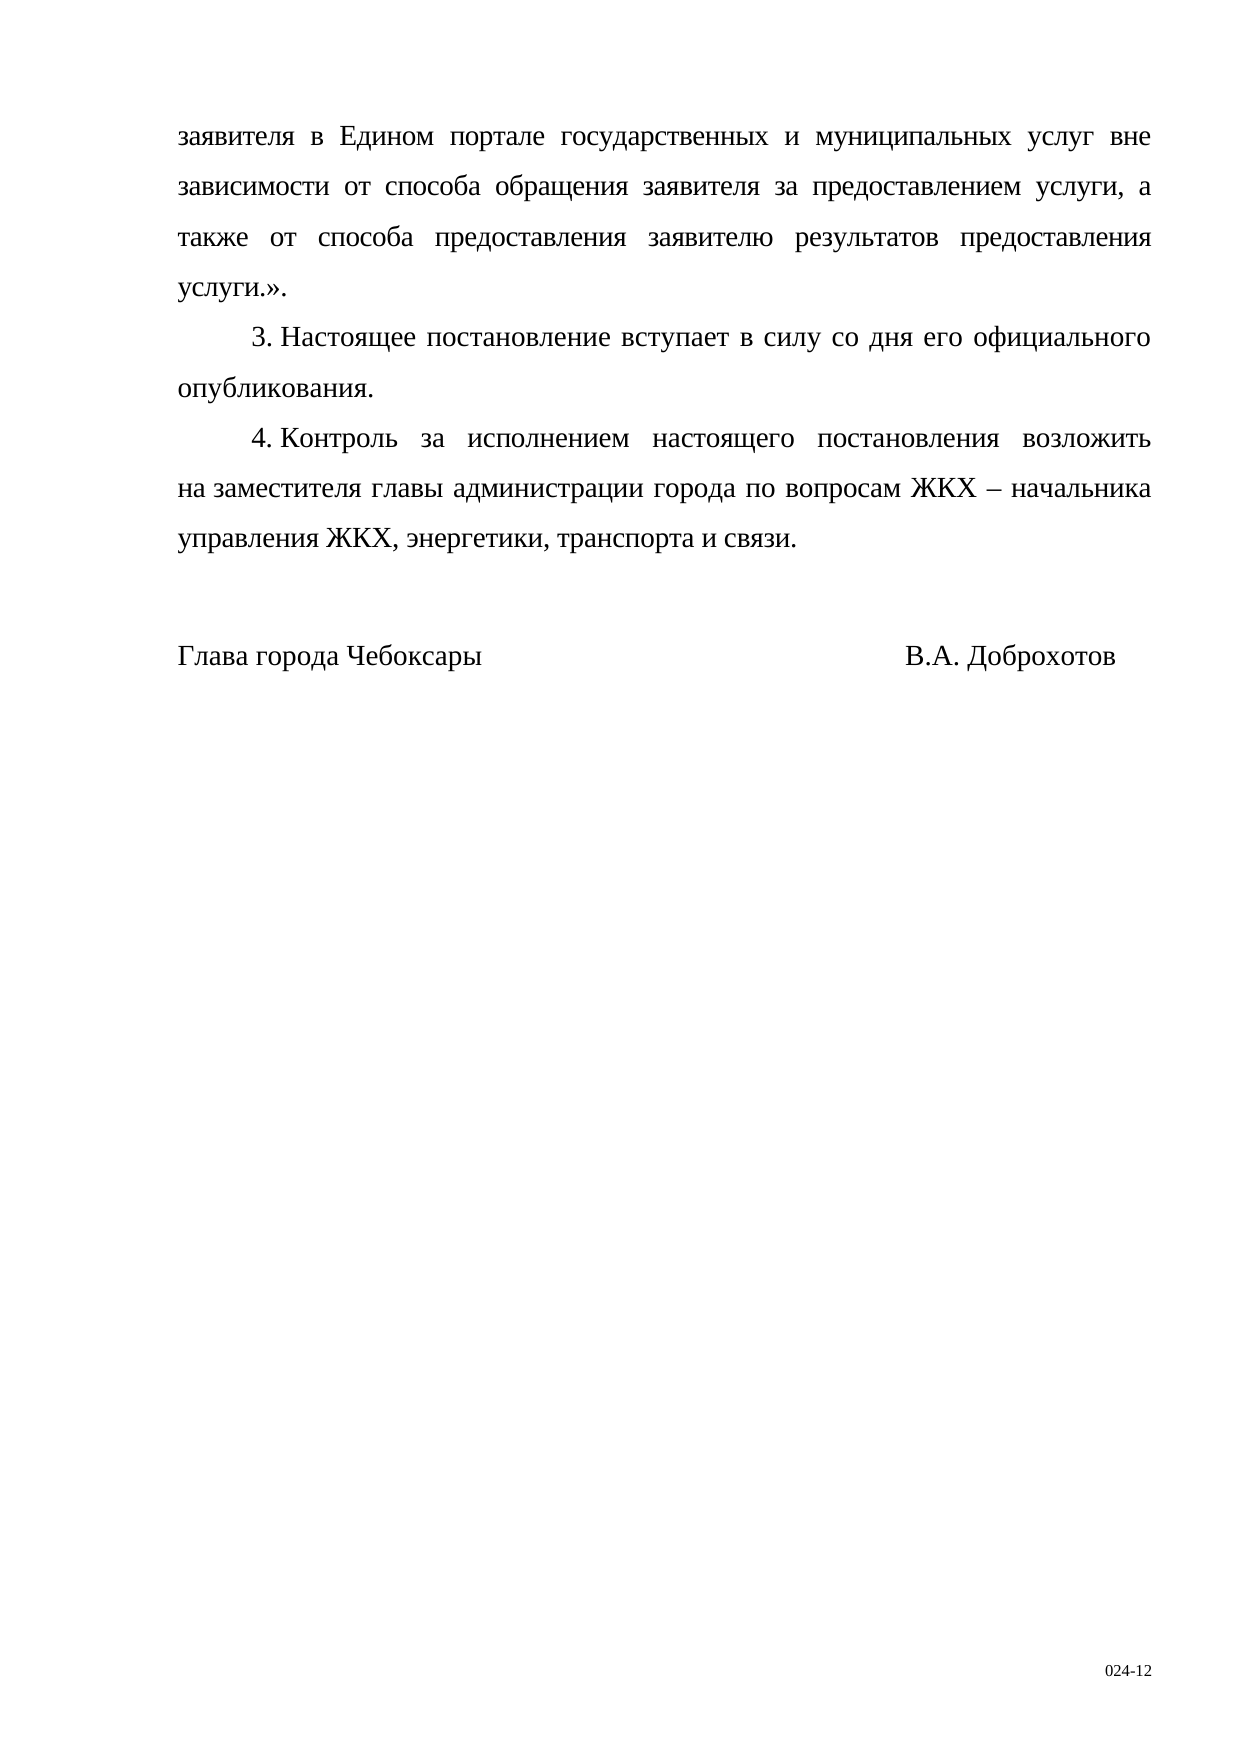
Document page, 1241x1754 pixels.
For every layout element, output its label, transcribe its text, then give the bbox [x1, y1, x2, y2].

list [177, 118, 1152, 303]
text Глава города Чебоксары В.А. Доброхотов [177, 638, 1152, 672]
list 3. Настоящее постановление вступает в силу со дня его официального опубликования. [177, 319, 1152, 403]
list 4. Контроль за исполнением настоящего постановления возложить на заместителя главы администрации города по вопросам ЖКХ – начальника управления ЖКХ, энергетики, транспорта и связи. [177, 420, 1152, 554]
